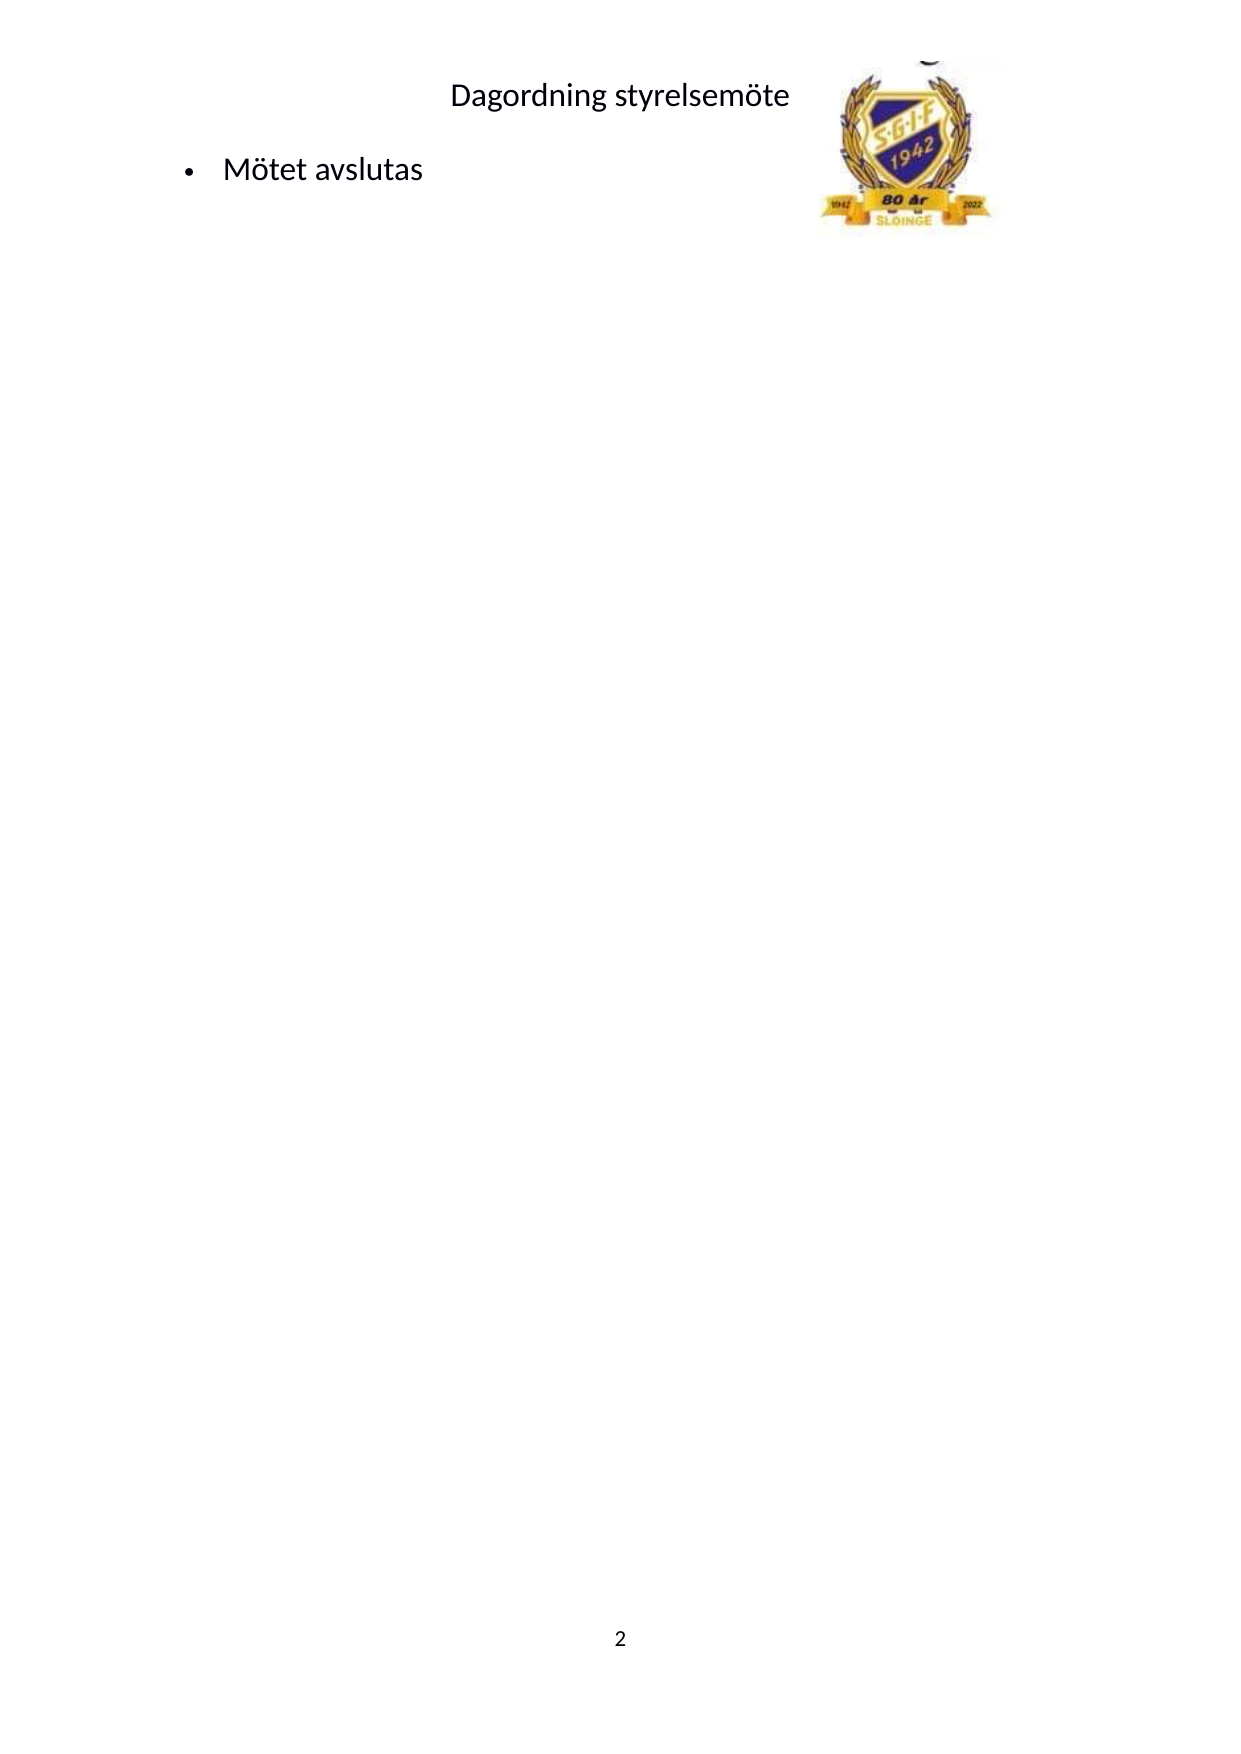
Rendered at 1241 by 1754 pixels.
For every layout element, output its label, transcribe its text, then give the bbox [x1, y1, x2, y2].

list Mötet avslutas [185, 148, 1093, 188]
picture [790, 188, 1007, 246]
picture [790, 61, 1007, 148]
